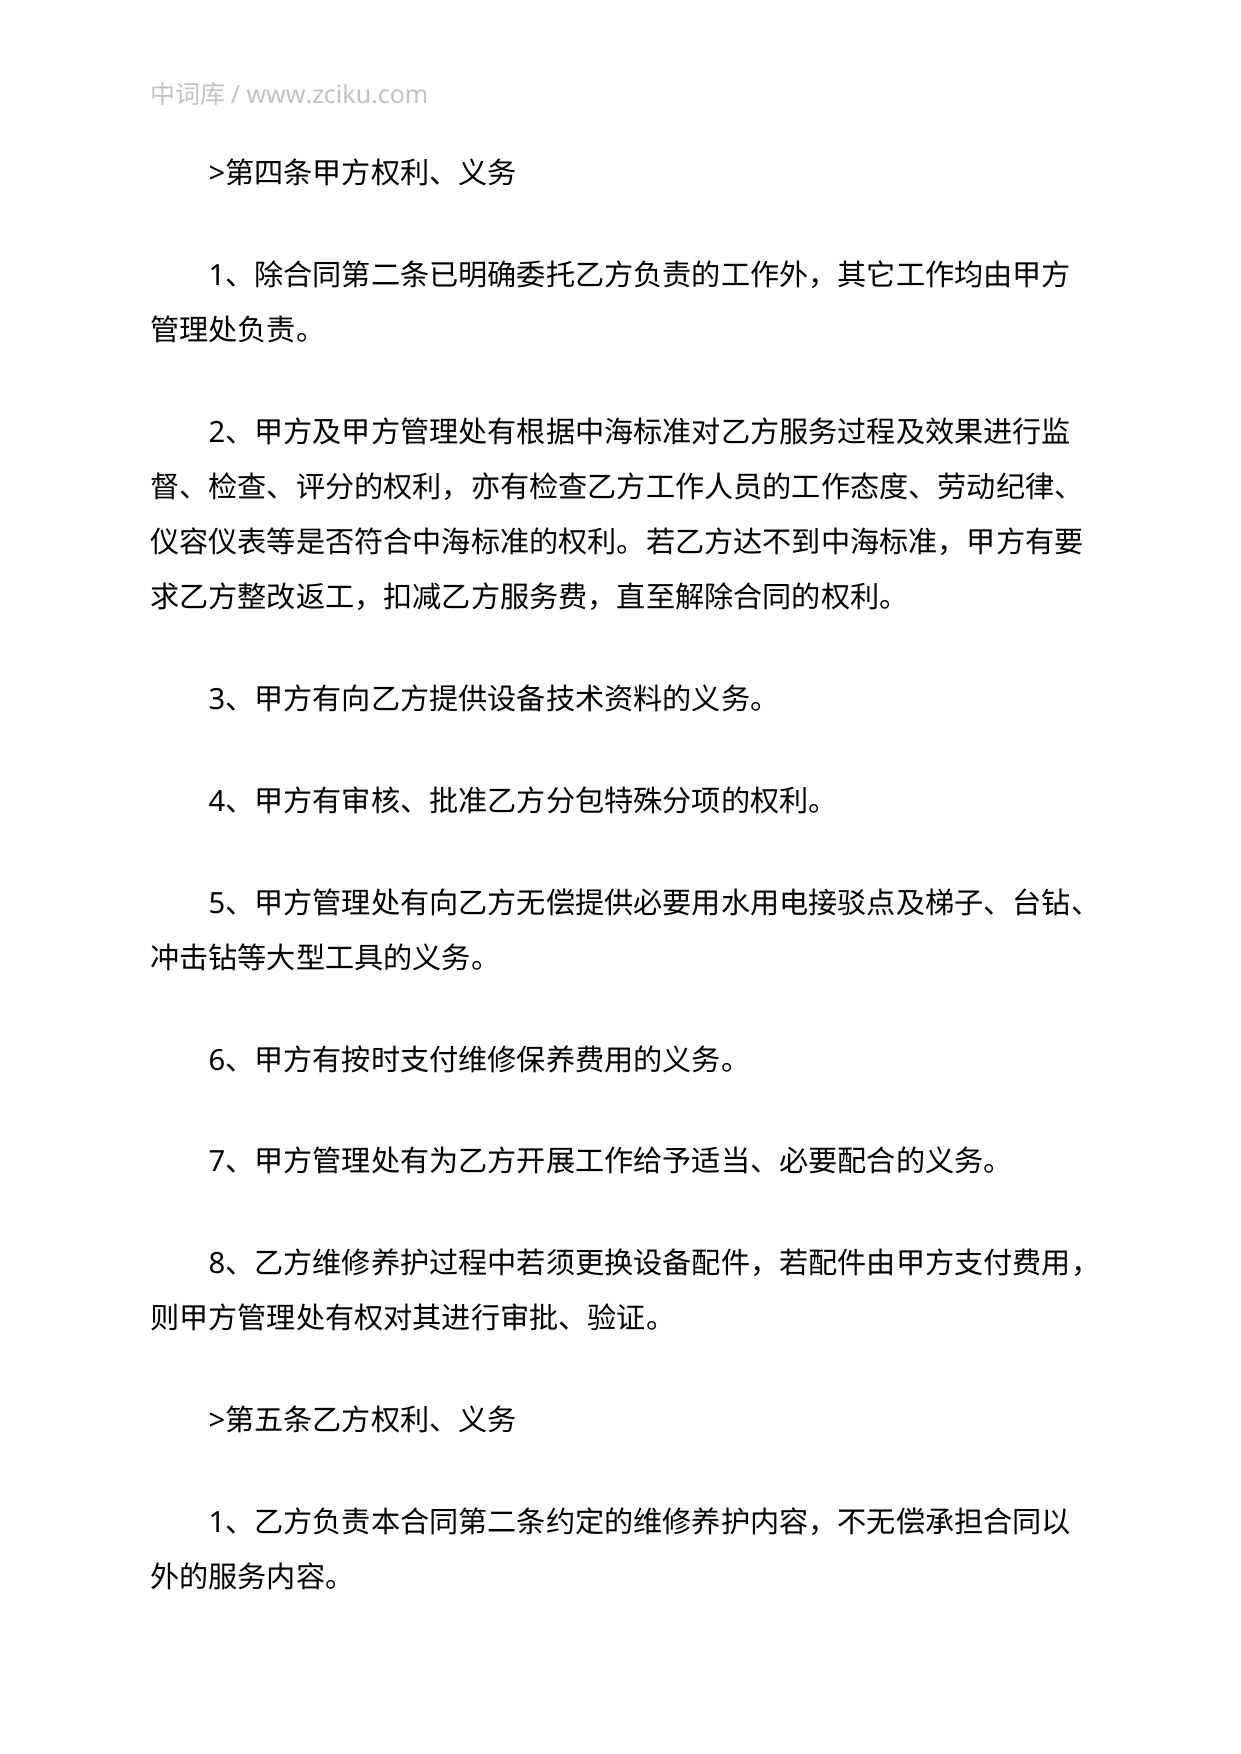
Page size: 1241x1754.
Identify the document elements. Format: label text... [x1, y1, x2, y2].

text 3、甲方有向乙方提供设备技术资料的义务。 [150, 675, 1090, 718]
text 1、乙方负责本合同第二条约定的维修养护内容，不无偿承担合同以外的服务内容。 [150, 1499, 1090, 1596]
text 1、除合同第二条已明确委托乙方负责的工作外，其它工作均由甲方管理处负责。 [150, 252, 1090, 349]
text 4、甲方有审核、批准乙方分包特殊分项的权利。 [150, 777, 1090, 820]
text >第五条乙方权利、义务 [150, 1397, 1090, 1439]
text 6、甲方有按时支付维修保养费用的义务。 [150, 1036, 1090, 1078]
text 5、甲方管理处有向乙方无偿提供必要用水用电接驳点及梯子、台钻、冲击钻等大型工具的义务。 [150, 879, 1090, 977]
text 8、乙方维修养护过程中若须更换设备配件，若配件由甲方支付费用，则甲方管理处有权对其进行审批、验证。 [150, 1240, 1090, 1337]
text 7、甲方管理处有为乙方开展工作给予适当、必要配合的义务。 [150, 1138, 1090, 1180]
text >第四条甲方权利、义务 [150, 150, 1090, 192]
text 2、甲方及甲方管理处有根据中海标准对乙方服务过程及效果进行监督、检查、评分的权利，亦有检查乙方工作人员的工作态度、劳动纪律、仪容仪表等是否符合中海标准的权利。若乙方达不到中海标准，甲方有要求乙方整改返工，扣减乙方服务费，直至解除合同的权利。 [150, 409, 1090, 616]
